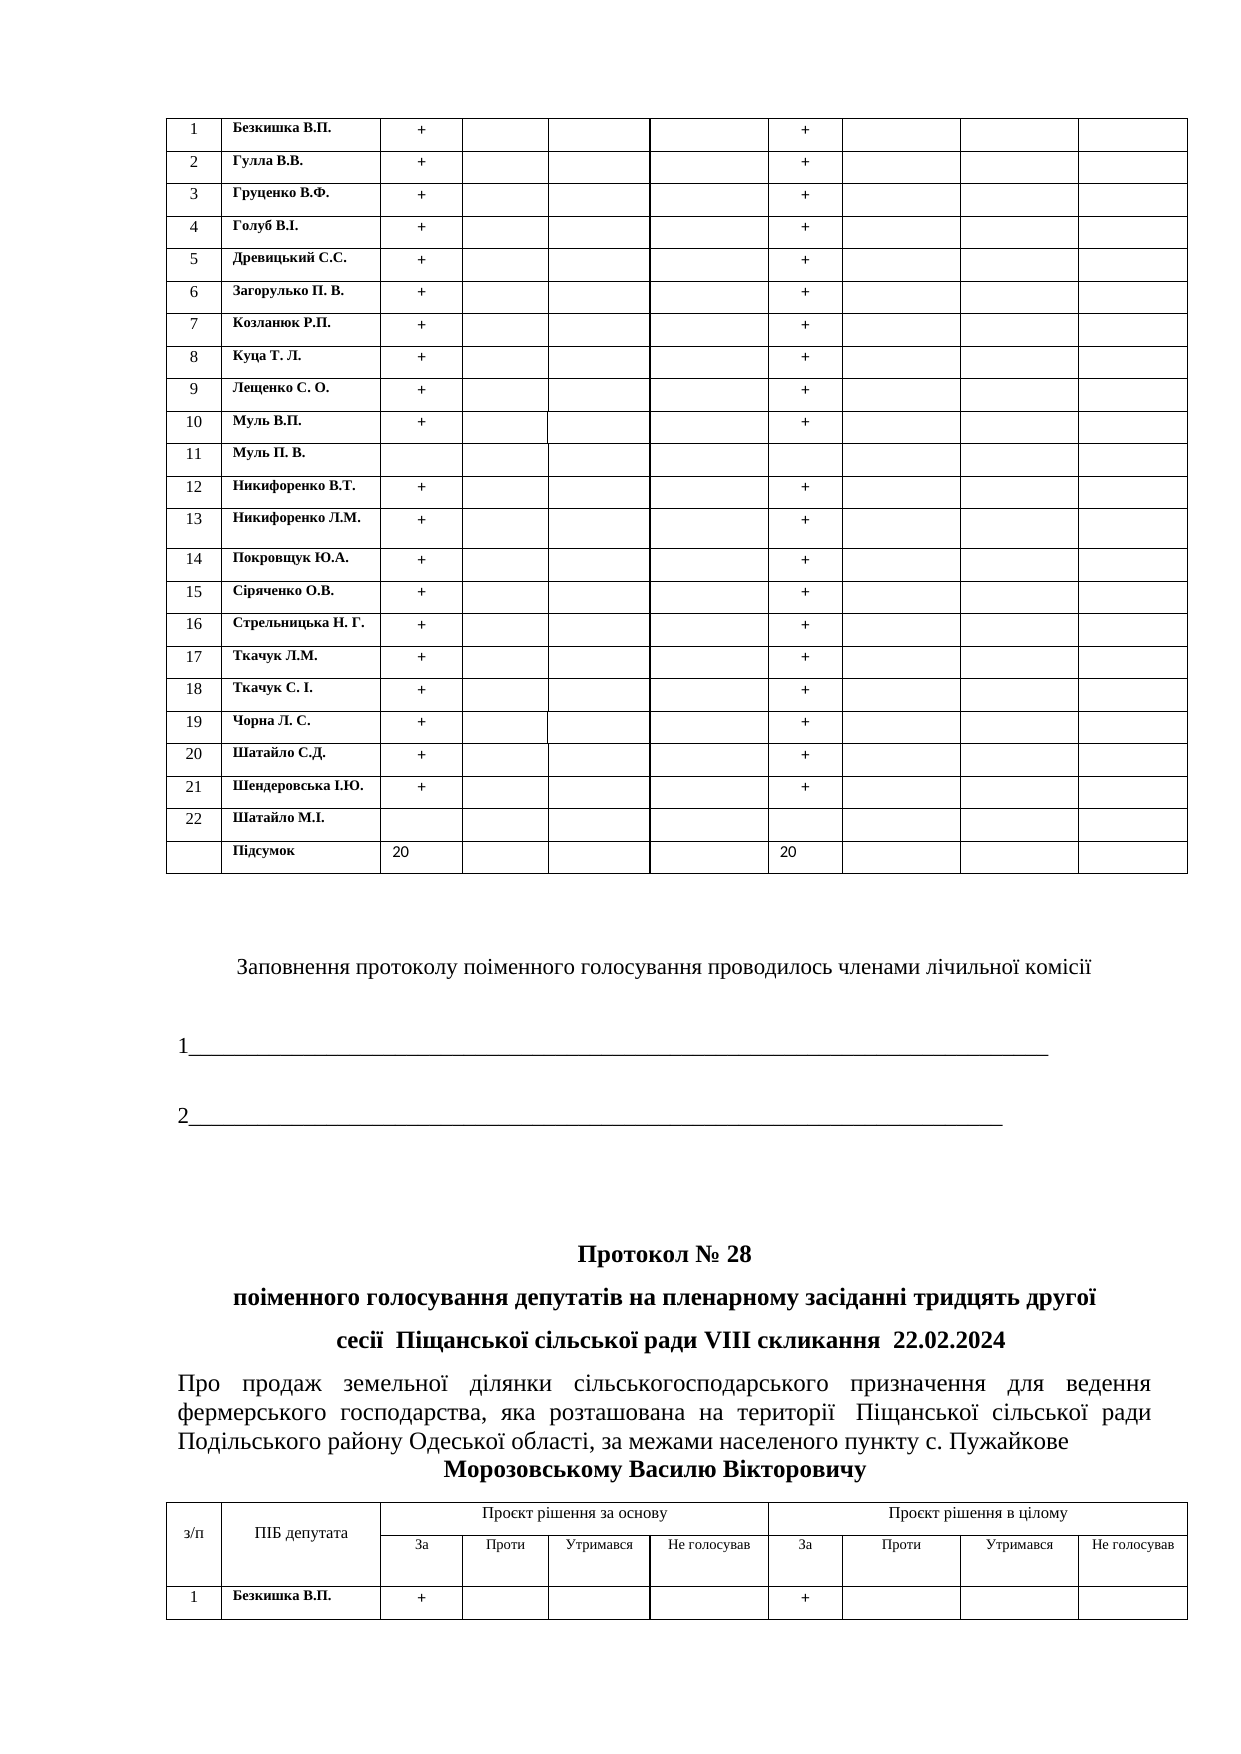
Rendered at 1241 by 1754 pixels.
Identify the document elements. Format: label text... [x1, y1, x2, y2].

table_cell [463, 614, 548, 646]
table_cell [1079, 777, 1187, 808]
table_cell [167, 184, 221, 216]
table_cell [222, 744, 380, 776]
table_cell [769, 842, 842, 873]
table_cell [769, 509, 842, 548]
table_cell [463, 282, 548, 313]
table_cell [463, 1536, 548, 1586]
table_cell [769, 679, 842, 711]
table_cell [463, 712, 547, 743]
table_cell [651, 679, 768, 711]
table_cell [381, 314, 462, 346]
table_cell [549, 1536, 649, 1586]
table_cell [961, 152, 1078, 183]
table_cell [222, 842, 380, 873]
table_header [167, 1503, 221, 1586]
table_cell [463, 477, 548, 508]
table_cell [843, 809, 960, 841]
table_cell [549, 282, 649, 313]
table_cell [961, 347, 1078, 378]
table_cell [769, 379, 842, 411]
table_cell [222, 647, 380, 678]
text 2_______________________________________________________________________ [177, 1102, 1152, 1128]
text Заповнення протоколу поіменного голосування проводилось членами лічильної комісії [177, 953, 1152, 979]
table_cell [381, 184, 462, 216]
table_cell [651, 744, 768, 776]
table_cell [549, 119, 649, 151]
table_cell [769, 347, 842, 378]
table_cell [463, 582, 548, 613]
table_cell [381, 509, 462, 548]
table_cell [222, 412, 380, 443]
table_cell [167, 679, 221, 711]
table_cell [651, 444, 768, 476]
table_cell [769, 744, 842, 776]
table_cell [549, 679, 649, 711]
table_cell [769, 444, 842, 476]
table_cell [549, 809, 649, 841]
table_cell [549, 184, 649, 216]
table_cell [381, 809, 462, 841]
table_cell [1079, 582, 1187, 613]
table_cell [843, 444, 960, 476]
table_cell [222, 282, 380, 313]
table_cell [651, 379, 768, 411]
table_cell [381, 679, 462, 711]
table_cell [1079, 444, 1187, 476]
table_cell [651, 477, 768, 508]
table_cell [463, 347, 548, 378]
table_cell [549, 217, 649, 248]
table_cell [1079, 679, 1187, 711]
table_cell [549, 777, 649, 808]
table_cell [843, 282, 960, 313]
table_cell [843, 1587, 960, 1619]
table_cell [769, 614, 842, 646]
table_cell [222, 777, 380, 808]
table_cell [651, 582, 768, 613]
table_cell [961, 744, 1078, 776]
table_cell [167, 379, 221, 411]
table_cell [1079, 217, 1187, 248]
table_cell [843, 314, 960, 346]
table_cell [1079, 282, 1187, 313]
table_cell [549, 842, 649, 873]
text Протокол № 28 [177, 1239, 1152, 1268]
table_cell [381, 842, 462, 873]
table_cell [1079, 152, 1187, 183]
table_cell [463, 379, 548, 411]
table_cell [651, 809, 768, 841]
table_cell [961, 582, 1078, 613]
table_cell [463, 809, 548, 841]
text Про продаж земельної ділянки сільськогосподарського призначення для ведення фермерського господарства, яка розташована на території Піщанської сільської ради Подільського району Одеської області, за межами населеного пункту с. Пужайкове [177, 1368, 1152, 1454]
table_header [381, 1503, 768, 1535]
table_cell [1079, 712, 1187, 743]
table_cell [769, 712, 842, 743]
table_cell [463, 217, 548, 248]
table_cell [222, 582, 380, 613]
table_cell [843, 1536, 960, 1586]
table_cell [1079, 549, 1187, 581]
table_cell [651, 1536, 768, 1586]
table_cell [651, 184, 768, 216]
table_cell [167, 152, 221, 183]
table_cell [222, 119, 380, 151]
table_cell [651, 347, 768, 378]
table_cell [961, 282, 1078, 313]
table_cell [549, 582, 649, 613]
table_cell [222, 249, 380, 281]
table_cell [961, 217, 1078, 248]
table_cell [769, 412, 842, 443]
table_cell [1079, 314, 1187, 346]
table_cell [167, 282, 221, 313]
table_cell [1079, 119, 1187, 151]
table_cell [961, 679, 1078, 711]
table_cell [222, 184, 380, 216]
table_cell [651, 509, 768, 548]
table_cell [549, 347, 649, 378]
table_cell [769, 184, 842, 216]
text 1___________________________________________________________________________ [177, 1032, 1152, 1058]
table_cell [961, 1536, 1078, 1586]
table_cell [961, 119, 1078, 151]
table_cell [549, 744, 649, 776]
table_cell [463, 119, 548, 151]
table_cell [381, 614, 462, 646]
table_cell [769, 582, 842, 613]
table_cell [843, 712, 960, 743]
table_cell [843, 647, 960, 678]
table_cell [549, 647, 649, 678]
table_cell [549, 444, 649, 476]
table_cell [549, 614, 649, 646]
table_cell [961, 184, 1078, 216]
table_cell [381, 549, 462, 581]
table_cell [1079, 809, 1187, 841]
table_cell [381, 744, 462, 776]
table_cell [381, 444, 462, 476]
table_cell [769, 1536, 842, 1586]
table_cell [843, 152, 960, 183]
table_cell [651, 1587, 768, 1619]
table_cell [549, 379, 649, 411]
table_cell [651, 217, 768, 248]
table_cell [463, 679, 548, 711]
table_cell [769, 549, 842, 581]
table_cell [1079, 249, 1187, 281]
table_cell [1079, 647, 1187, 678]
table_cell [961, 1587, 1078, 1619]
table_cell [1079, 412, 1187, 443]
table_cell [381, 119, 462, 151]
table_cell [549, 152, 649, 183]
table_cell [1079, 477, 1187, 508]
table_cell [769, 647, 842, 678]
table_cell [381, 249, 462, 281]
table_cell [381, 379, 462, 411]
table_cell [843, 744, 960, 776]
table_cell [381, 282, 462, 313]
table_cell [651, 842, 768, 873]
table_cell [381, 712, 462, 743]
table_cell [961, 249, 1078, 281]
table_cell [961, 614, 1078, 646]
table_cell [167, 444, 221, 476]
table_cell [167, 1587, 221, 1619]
text Морозовському Василю Вікторовичу [177, 1454, 1152, 1483]
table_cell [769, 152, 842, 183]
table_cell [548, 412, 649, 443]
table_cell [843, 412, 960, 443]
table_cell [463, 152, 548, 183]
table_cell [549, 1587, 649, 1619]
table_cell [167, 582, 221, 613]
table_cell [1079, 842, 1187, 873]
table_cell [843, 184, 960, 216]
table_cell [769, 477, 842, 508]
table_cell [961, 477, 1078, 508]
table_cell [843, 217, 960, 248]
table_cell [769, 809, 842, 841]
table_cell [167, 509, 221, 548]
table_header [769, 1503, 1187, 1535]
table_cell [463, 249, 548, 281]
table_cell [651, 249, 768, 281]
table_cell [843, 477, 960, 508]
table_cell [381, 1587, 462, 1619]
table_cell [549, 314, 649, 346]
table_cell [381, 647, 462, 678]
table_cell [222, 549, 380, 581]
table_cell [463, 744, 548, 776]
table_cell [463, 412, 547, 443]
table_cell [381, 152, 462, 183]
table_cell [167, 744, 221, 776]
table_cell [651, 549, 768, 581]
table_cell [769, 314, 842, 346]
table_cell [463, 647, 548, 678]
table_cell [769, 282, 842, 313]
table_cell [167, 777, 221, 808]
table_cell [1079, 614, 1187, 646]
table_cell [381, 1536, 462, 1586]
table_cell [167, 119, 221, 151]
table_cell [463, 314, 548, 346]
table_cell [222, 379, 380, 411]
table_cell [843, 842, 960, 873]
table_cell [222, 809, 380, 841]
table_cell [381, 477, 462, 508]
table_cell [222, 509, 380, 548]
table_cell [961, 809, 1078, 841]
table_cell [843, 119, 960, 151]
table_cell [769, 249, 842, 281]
text сесії Піщанської сільської ради VIIІ скликання 22.02.2024 [177, 1325, 1152, 1354]
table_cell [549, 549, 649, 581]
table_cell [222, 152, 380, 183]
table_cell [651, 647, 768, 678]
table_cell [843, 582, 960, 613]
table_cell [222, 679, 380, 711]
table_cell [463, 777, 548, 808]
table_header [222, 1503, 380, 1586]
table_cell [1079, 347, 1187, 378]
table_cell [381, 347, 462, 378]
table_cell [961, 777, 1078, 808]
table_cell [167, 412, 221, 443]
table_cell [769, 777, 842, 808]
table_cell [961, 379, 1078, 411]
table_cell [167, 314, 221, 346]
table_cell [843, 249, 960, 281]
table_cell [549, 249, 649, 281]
text поіменного голосування депутатів на пленарному засіданні тридцять другої [177, 1282, 1152, 1311]
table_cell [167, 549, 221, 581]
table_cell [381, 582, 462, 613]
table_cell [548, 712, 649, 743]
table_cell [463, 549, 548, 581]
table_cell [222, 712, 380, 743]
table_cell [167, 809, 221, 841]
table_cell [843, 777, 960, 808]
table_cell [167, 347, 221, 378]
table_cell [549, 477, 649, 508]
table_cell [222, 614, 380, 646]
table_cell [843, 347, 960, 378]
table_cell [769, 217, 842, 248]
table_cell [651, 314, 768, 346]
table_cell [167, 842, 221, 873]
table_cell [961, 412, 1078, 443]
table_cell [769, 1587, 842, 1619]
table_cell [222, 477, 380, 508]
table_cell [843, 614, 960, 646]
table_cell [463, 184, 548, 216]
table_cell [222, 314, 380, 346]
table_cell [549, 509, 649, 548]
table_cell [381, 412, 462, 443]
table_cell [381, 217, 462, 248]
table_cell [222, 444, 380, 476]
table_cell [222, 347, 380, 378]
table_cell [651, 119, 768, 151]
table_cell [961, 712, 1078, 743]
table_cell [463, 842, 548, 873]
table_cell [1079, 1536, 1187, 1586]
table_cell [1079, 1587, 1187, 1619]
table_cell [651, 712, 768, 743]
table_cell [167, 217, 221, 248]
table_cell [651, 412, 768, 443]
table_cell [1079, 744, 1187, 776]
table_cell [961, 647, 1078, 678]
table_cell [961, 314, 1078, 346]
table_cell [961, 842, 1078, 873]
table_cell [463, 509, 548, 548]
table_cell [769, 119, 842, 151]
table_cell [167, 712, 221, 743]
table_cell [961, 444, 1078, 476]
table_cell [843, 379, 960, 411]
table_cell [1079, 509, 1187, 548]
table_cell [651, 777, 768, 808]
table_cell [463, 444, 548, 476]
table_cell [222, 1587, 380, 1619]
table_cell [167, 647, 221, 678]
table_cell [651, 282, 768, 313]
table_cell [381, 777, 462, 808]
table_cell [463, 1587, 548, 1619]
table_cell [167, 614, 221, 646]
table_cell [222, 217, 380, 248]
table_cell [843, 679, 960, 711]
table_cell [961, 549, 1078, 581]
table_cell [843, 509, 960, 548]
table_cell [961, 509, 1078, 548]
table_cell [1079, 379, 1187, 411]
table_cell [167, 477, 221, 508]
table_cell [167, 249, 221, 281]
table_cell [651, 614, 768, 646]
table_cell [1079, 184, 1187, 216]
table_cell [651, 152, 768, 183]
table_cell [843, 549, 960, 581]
